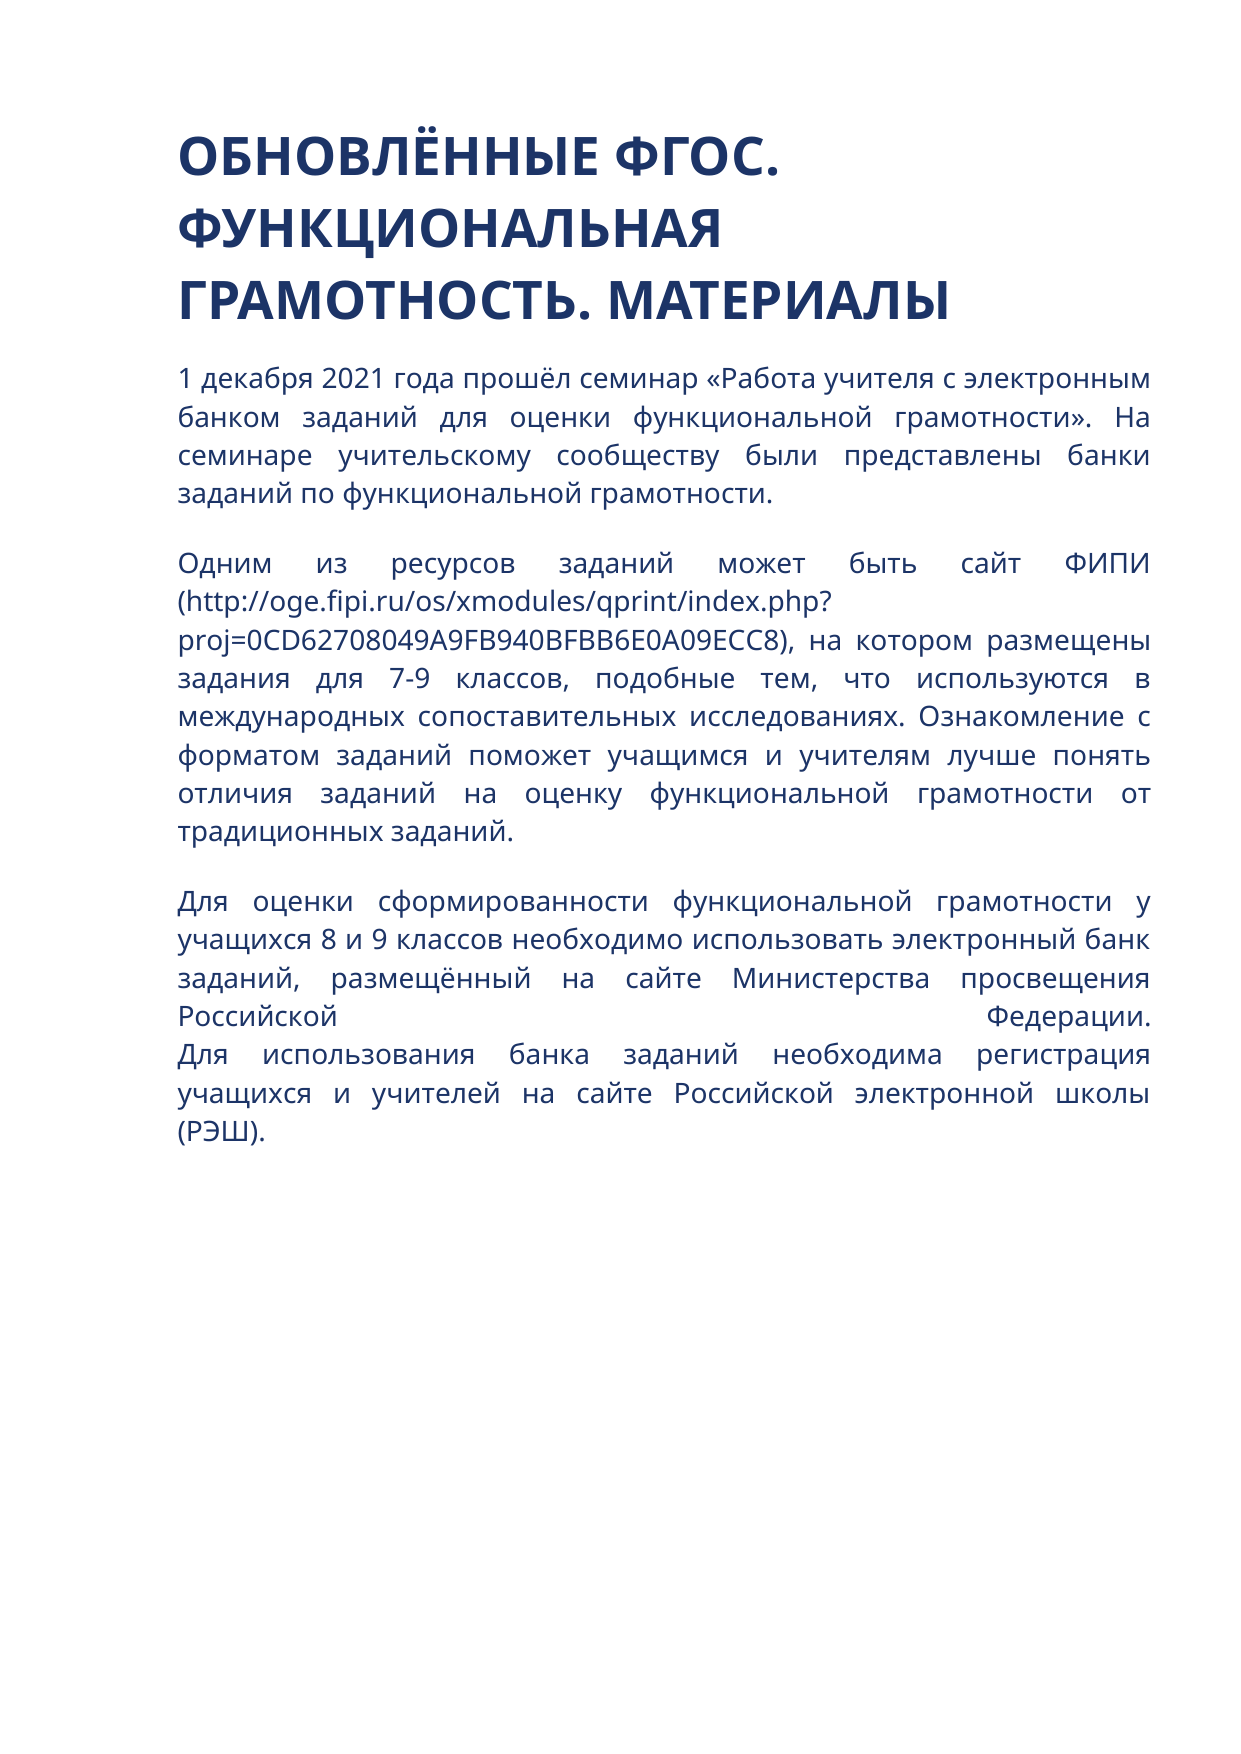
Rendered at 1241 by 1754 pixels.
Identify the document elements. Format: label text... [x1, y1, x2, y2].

text Для оценки сформированности функциональной грамотности у учащихся 8 и 9 классов необходимо использовать электронный банк заданий, размещённый на сайте Министерства просвещения Российской Федерации. Для использования банка заданий необходима регистрация учащихся и учителей на сайте Российской электронной школы (РЭШ). [177, 881, 1152, 1149]
text Одним из ресурсов заданий может быть сайт ФИПИ (http://oge.fipi.ru/os/xmodules/qprint/index.php?proj=0CD62708049A9FB940BFBB6E0A09ECC8), на котором размещены задания для 7-9 классов, подобные тем, что используются в международных сопоставительных исследованиях. Ознакомление с форматом заданий поможет учащимся и учителям лучше понять отличия заданий на оценку функциональной грамотности от традиционных заданий. [177, 543, 1152, 850]
text 1 декабря 2021 года прошёл семинар «Работа учителя с электронным банком заданий для оценки функциональной грамотности». На семинаре учительскому сообществу были представлены банки заданий по функциональной грамотности. [177, 359, 1152, 512]
text ОБНОВЛЁННЫЕ ФГОС. ФУНКЦИОНАЛЬНАЯ ГРАМОТНОСТЬ. МАТЕРИАЛЫ [177, 118, 1152, 335]
